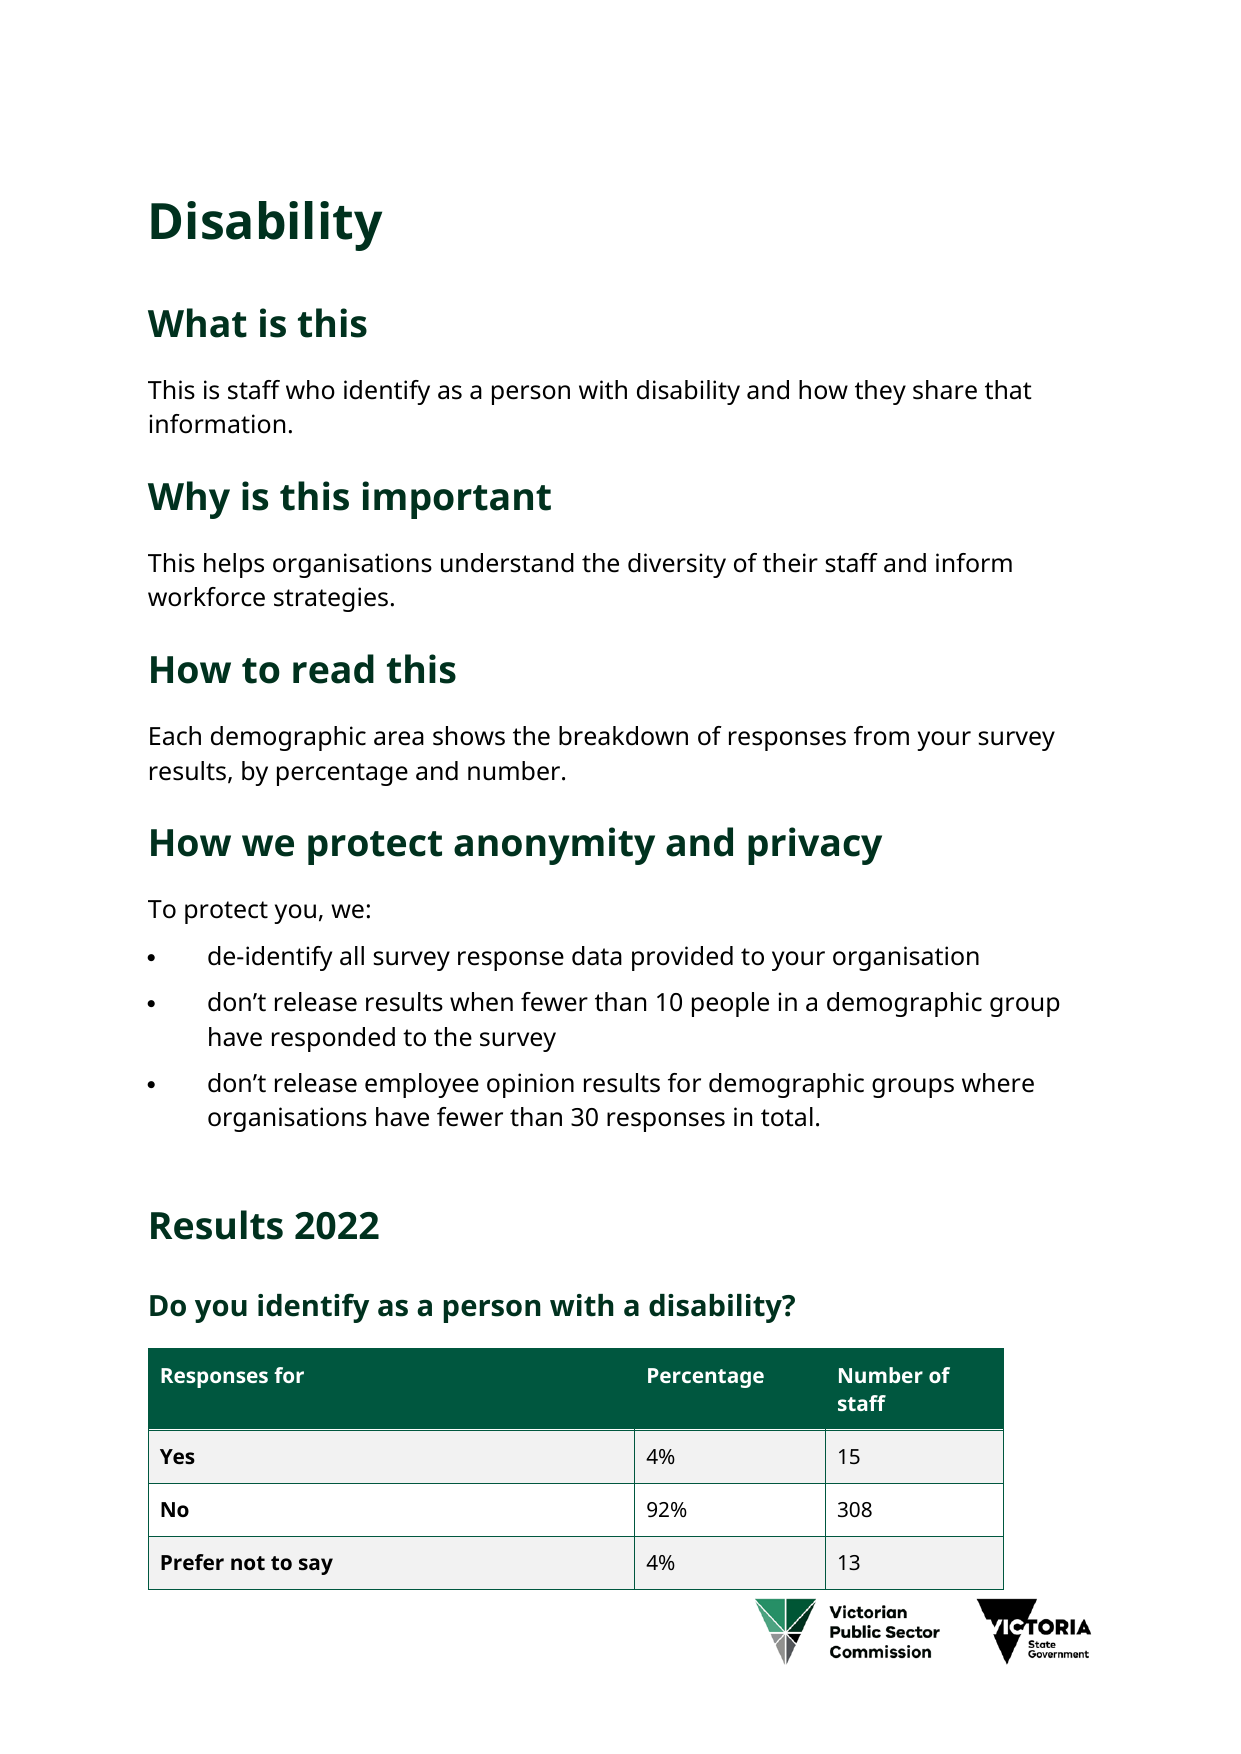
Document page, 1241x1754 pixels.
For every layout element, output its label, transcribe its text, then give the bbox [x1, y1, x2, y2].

subtitle How we protect anonymity and privacy [148, 816, 1092, 867]
text Each demographic area shows the breakdown of responses from your survey results, by percentage and number. [148, 719, 1092, 787]
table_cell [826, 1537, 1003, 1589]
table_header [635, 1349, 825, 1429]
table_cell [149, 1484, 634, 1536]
subtitle Why is this important [148, 470, 1092, 521]
text To protect you, we: [148, 892, 1092, 926]
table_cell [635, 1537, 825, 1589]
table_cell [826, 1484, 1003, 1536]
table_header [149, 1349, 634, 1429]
subtitle How to read this [148, 643, 1092, 694]
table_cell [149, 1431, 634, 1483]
list don’t release employee opinion results for demographic groups where organisations have fewer than 30 responses in total. [148, 1066, 1092, 1134]
list de-identify all survey response data provided to your organisation [148, 939, 1092, 973]
subtitle Results 2022 [148, 1199, 1092, 1250]
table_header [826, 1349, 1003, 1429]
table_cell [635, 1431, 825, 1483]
subtitle Disability [148, 186, 1092, 254]
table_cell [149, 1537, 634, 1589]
text This is staff who identify as a person with disability and how they share that information. [148, 373, 1092, 441]
text This helps organisations understand the diversity of their staff and inform workforce strategies. [148, 546, 1092, 614]
picture [754, 1598, 1093, 1666]
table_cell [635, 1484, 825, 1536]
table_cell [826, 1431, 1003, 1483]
list don’t release results when fewer than 10 people in a demographic group have responded to the survey [148, 985, 1092, 1053]
subtitle What is this [148, 297, 1092, 348]
subtitle Do you identify as a person with a disability? [148, 1286, 1092, 1325]
